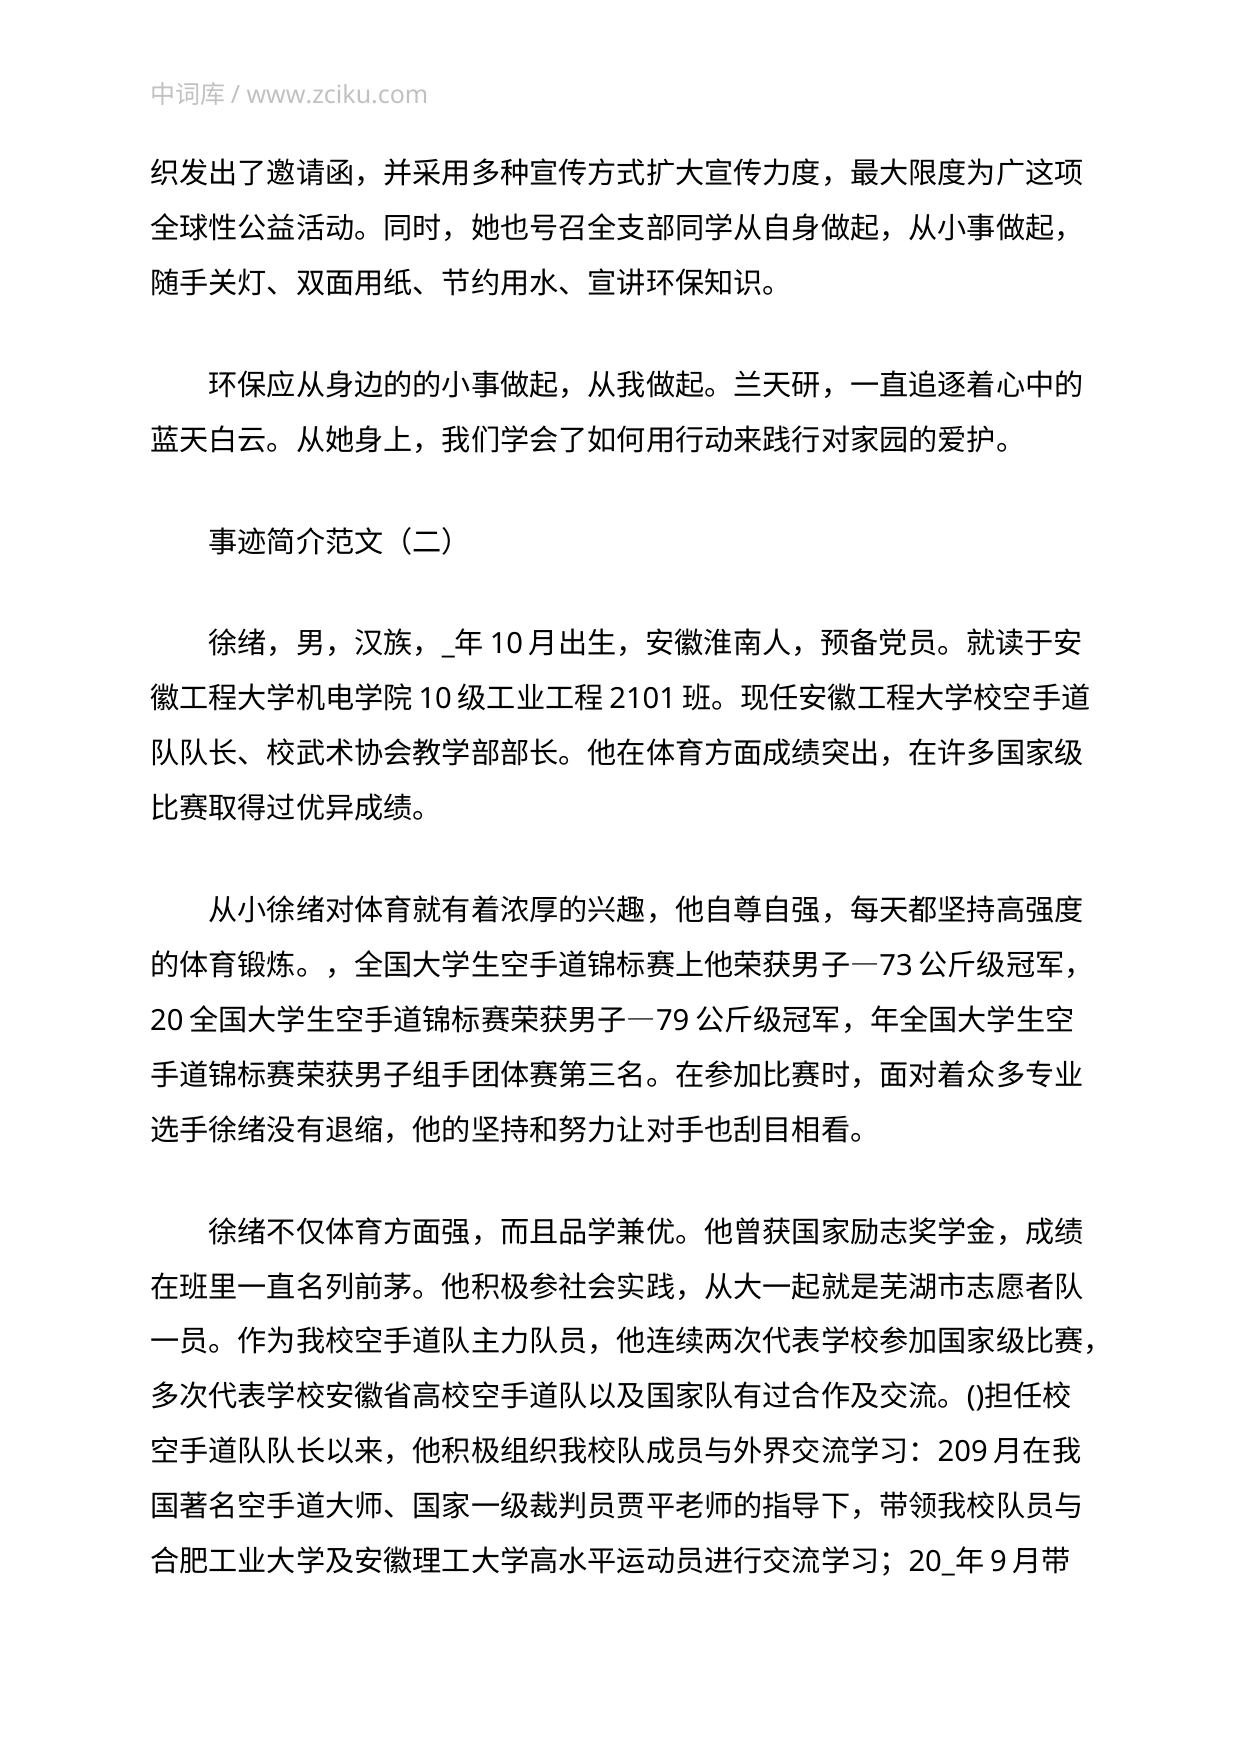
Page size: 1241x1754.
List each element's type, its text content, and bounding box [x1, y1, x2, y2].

text 徐绪，男，汉族，_年10月出生，安徽淮南人，预备党员。就读于安徽工程大学机电学院10级工业工程2101班。现任安徽工程大学校空手道队队长、校武术协会教学部部长。他在体育方面成绩突出，在许多国家级比赛取得过优异成绩。 [150, 620, 1090, 827]
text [150, 150, 1090, 302]
text 从小徐绪对体育就有着浓厚的兴趣，他自尊自强，每天都坚持高强度的体育锻炼。，全国大学生空手道锦标赛上他荣获男子―73公斤级冠军，20全国大学生空手道锦标赛荣获男子―79公斤级冠军，年全国大学生空手道锦标赛荣获男子组手团体赛第三名。在参加比赛时，面对着众多专业选手徐绪没有退缩，他的坚持和努力让对手也刮目相看。 [150, 887, 1090, 1149]
text 环保应从身边的的小事做起，从我做起。兰天研，一直追逐着心中的蓝天白云。从她身上，我们学会了如何用行动来践行对家园的爱护。 [150, 362, 1090, 459]
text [150, 1208, 1090, 1580]
text 事迹简介范文（二） [150, 518, 1090, 561]
